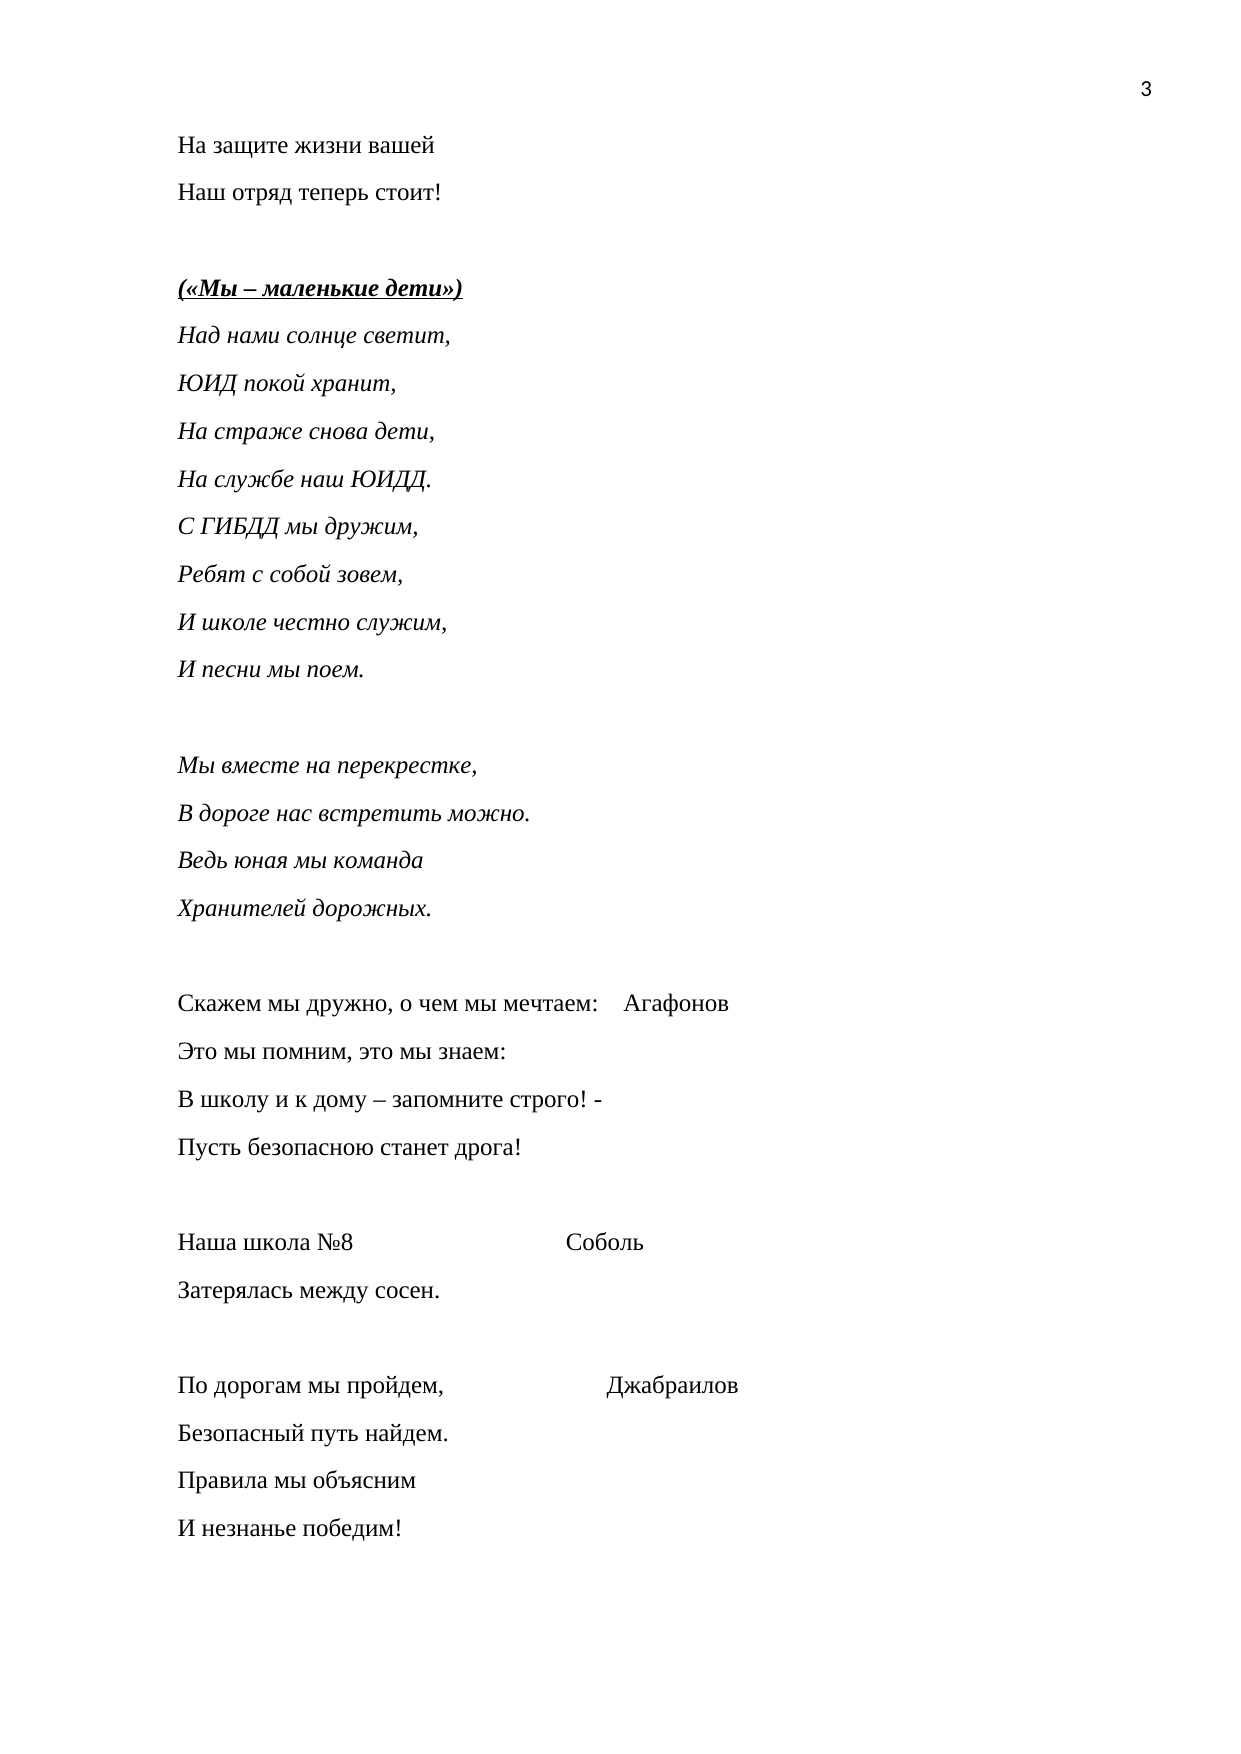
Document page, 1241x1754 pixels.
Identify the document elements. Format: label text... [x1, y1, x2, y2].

text На страже снова дети, [177, 416, 1152, 445]
text Затерялась между сосен. [177, 1275, 1152, 1303]
text В школу и к дому – запомните строго! - [177, 1084, 1152, 1113]
text Ведь юная мы команда [177, 845, 1152, 874]
text («Мы – маленькие дети») [177, 273, 1152, 302]
text Безопасный путь найдем. [177, 1418, 1152, 1447]
text И школе честно служим, [177, 607, 1152, 636]
text Хранителей дорожных. [177, 893, 1152, 922]
text Правила мы объясним [177, 1466, 1152, 1494]
text ЮИД покой хранит, [177, 368, 1152, 397]
text На защите жизни вашей [177, 130, 1152, 158]
text Пусть безопасною станет дрога! [177, 1132, 1152, 1160]
text Мы вместе на перекрестке, [177, 750, 1152, 779]
text Это мы помним, это мы знаем: [177, 1036, 1152, 1065]
text И песни мы поем. [177, 654, 1152, 683]
text По дорогам мы пройдем, Джабраилов [177, 1370, 1152, 1399]
text Над нами солнце светит, [177, 321, 1152, 349]
text Наш отряд теперь стоит! [177, 177, 1152, 206]
text С ГИБДД мы дружим, [177, 511, 1152, 540]
text На службе наш ЮИДД. [177, 464, 1152, 492]
text И незнанье победим! [177, 1513, 1152, 1542]
text Скажем мы дружно, о чем мы мечтаем: Агафонов [177, 988, 1152, 1017]
text Наша школа №8 Соболь [177, 1227, 1152, 1256]
text Ребят с собой зовем, [177, 559, 1152, 588]
text В дороге нас встретить можно. [177, 798, 1152, 826]
